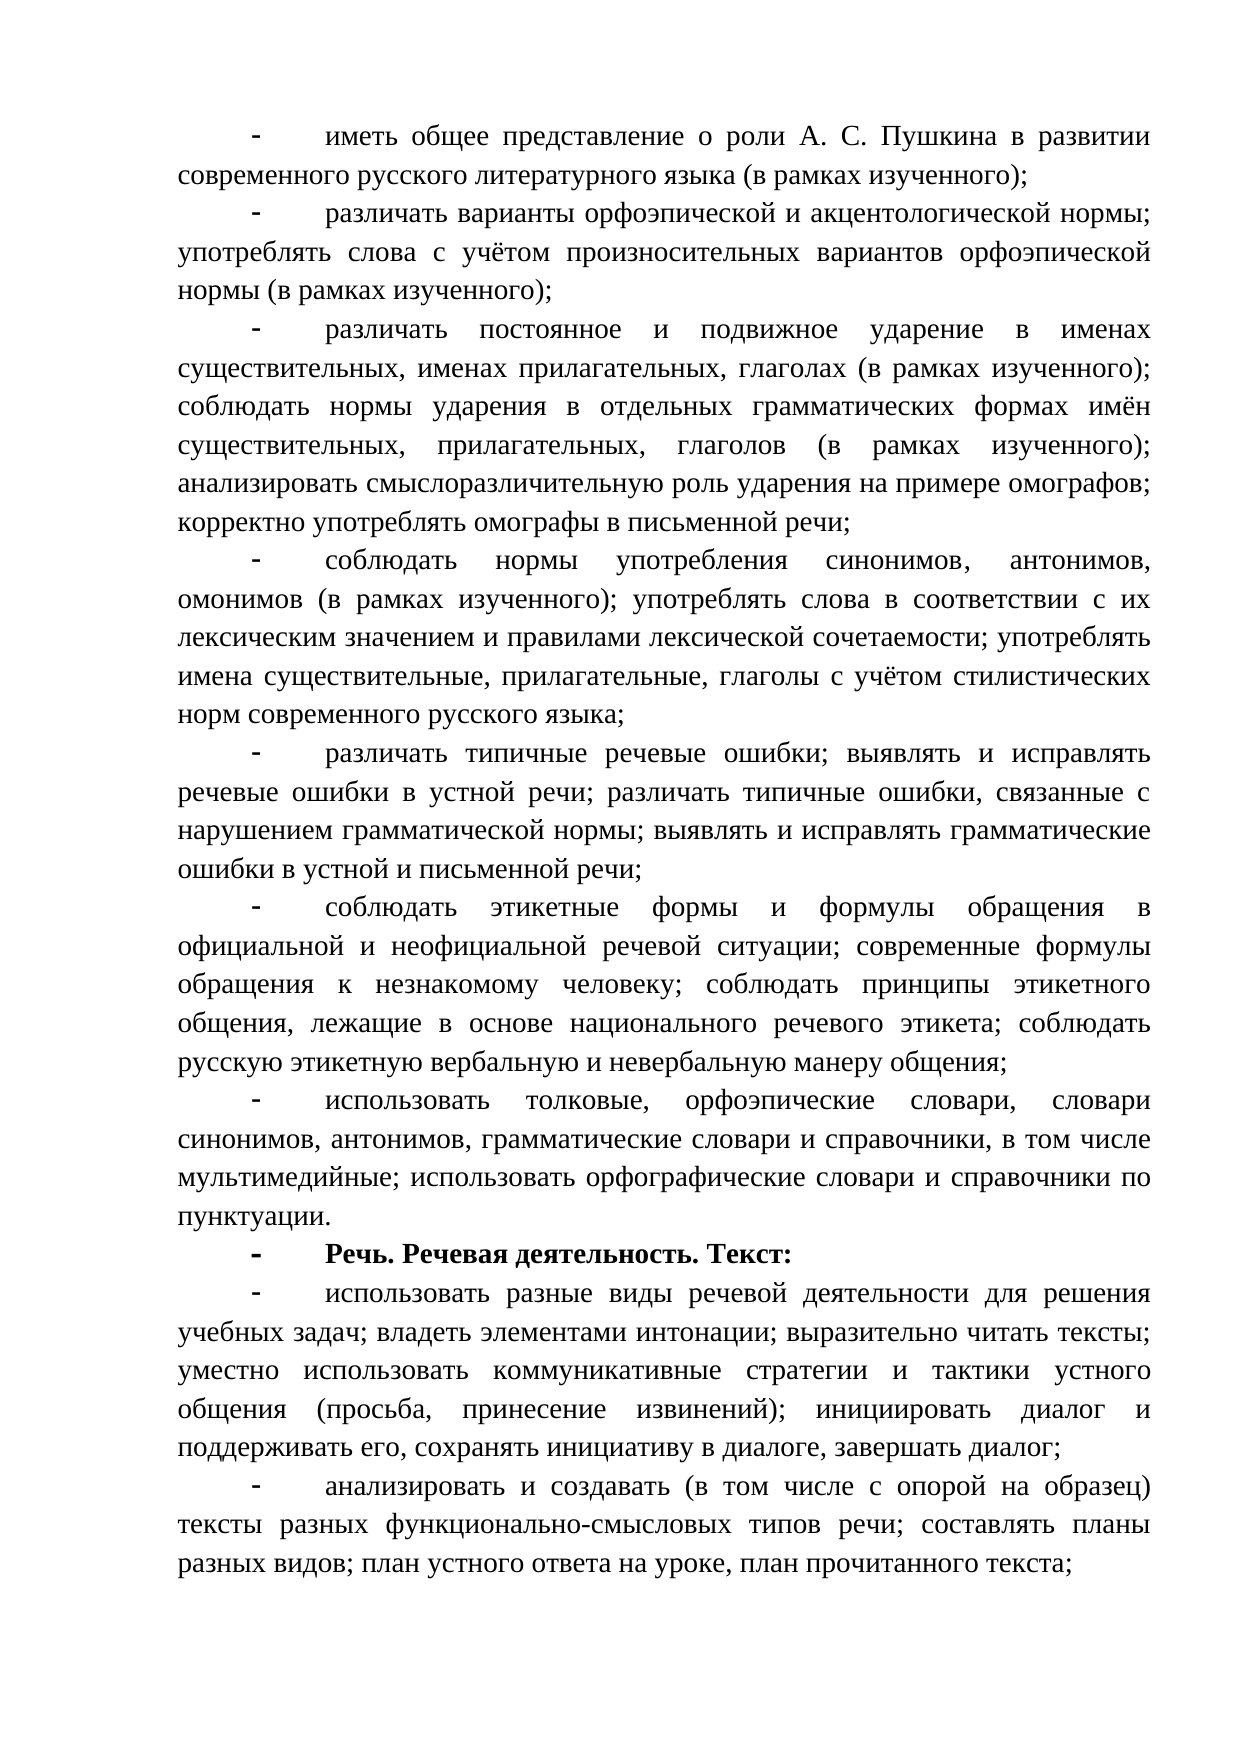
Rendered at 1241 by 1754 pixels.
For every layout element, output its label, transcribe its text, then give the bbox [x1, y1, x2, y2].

list различать постоянное и подвижное ударение в именах существительных, именах прилагательных, глаголах (в рамках изученного); соблюдать нормы ударения в отдельных грамматических формах имён существительных, прилагательных, глаголов (в рамках изученного); анализировать смыслоразличительную роль ударения на примере омографов; корректно употреблять омографы в письменной речи; [177, 311, 1152, 537]
list соблюдать этикетные формы и формулы обращения в официальной и неофициальной речевой ситуации; современные формулы обращения к незнакомому человеку; соблюдать принципы этикетного общения, лежащие в основе национального речевого этикета; соблюдать русскую этикетную вербальную и невербальную манеру общения; [177, 889, 1152, 1077]
list различать варианты орфоэпической и акцентологической нормы; употреблять слова с учётом произносительных вариантов орфоэпической нормы (в рамках изученного); [177, 195, 1152, 306]
list иметь общее представление о роли А. С. Пушкина в развитии современного русского литературного языка (в рамках изученного); [177, 118, 1152, 190]
list соблюдать нормы употребления синонимов‚ антонимов, омонимов (в рамках изученного); употреблять слова в соответствии с их лексическим значением и правилами лексической сочетаемости; употреблять имена существительные, прилагательные, глаголы с учётом стилистических норм современного русского языка; [177, 542, 1152, 730]
list Речь. Речевая деятельность. Текст: [177, 1237, 1152, 1270]
list различать типичные речевые ошибки; выявлять и исправлять речевые ошибки в устной речи; различать типичные ошибки, связанные с нарушением грамматической нормы; выявлять и исправлять грамматические ошибки в устной и письменной речи; [177, 735, 1152, 884]
list использовать разные виды речевой деятельности для решения учебных задач; владеть элементами интонации; выразительно читать тексты; уместно использовать коммуникативные стратегии и тактики устного общения (просьба, принесение извинений); инициировать диалог и поддерживать его, сохранять инициативу в диалоге, завершать диалог; [177, 1275, 1152, 1463]
list анализировать и создавать (в том числе с опорой на образец) тексты разных функционально-смысловых типов речи; составлять планы разных видов; план устного ответа на уроке, план прочитанного текста; [177, 1468, 1152, 1579]
list использовать толковые, орфоэпические словари, словари синонимов, антонимов, грамматические словари и справочники, в том числе мультимедийные; использовать орфографические словари и справочники по пунктуации. [177, 1082, 1152, 1232]
